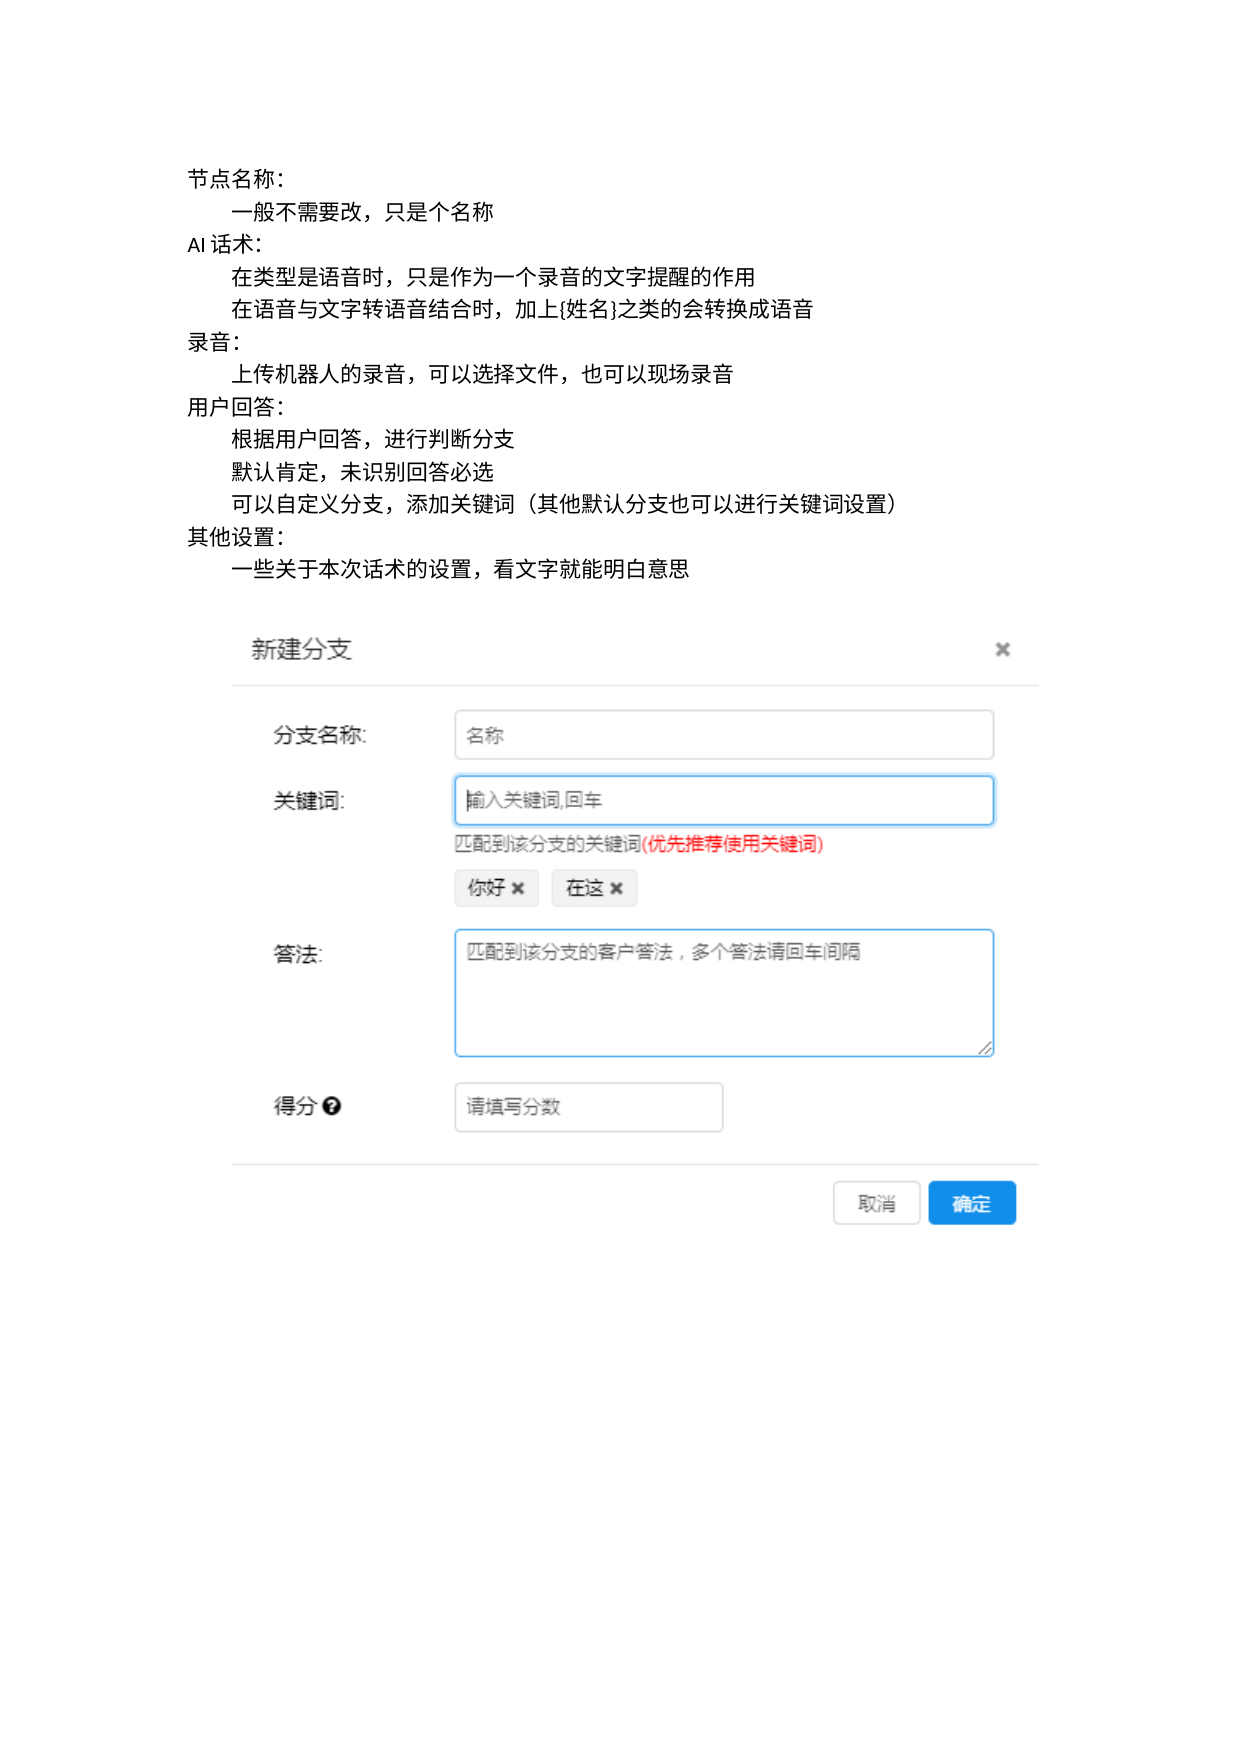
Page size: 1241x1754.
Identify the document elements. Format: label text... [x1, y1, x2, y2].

text 在类型是语音时，只是作为一个录音的文字提醒的作用 [187, 259, 1053, 292]
text 上传机器人的录音，可以选择文件，也可以现场录音 [187, 357, 1053, 389]
text 节点名称： [187, 162, 1053, 194]
text 一些关于本次话术的设置，看文字就能明白意思 [187, 552, 1053, 584]
text 录音： [187, 324, 1053, 357]
text 用户回答： [187, 389, 1053, 422]
text 根据用户回答，进行判断分支 [187, 422, 1053, 454]
text 一般不需要改，只是个名称 [187, 194, 1053, 227]
text 可以自定义分支，添加关键词（其他默认分支也可以进行关键词设置） [187, 487, 1053, 519]
text 其他设置： [187, 519, 1053, 552]
text 默认肯定，未识别回答必选 [187, 454, 1053, 487]
picture [231, 617, 1039, 1236]
text 在语音与文字转语音结合时，加上{姓名}之类的会转换成语音 [187, 292, 1053, 324]
text AI话术： [187, 227, 1053, 259]
